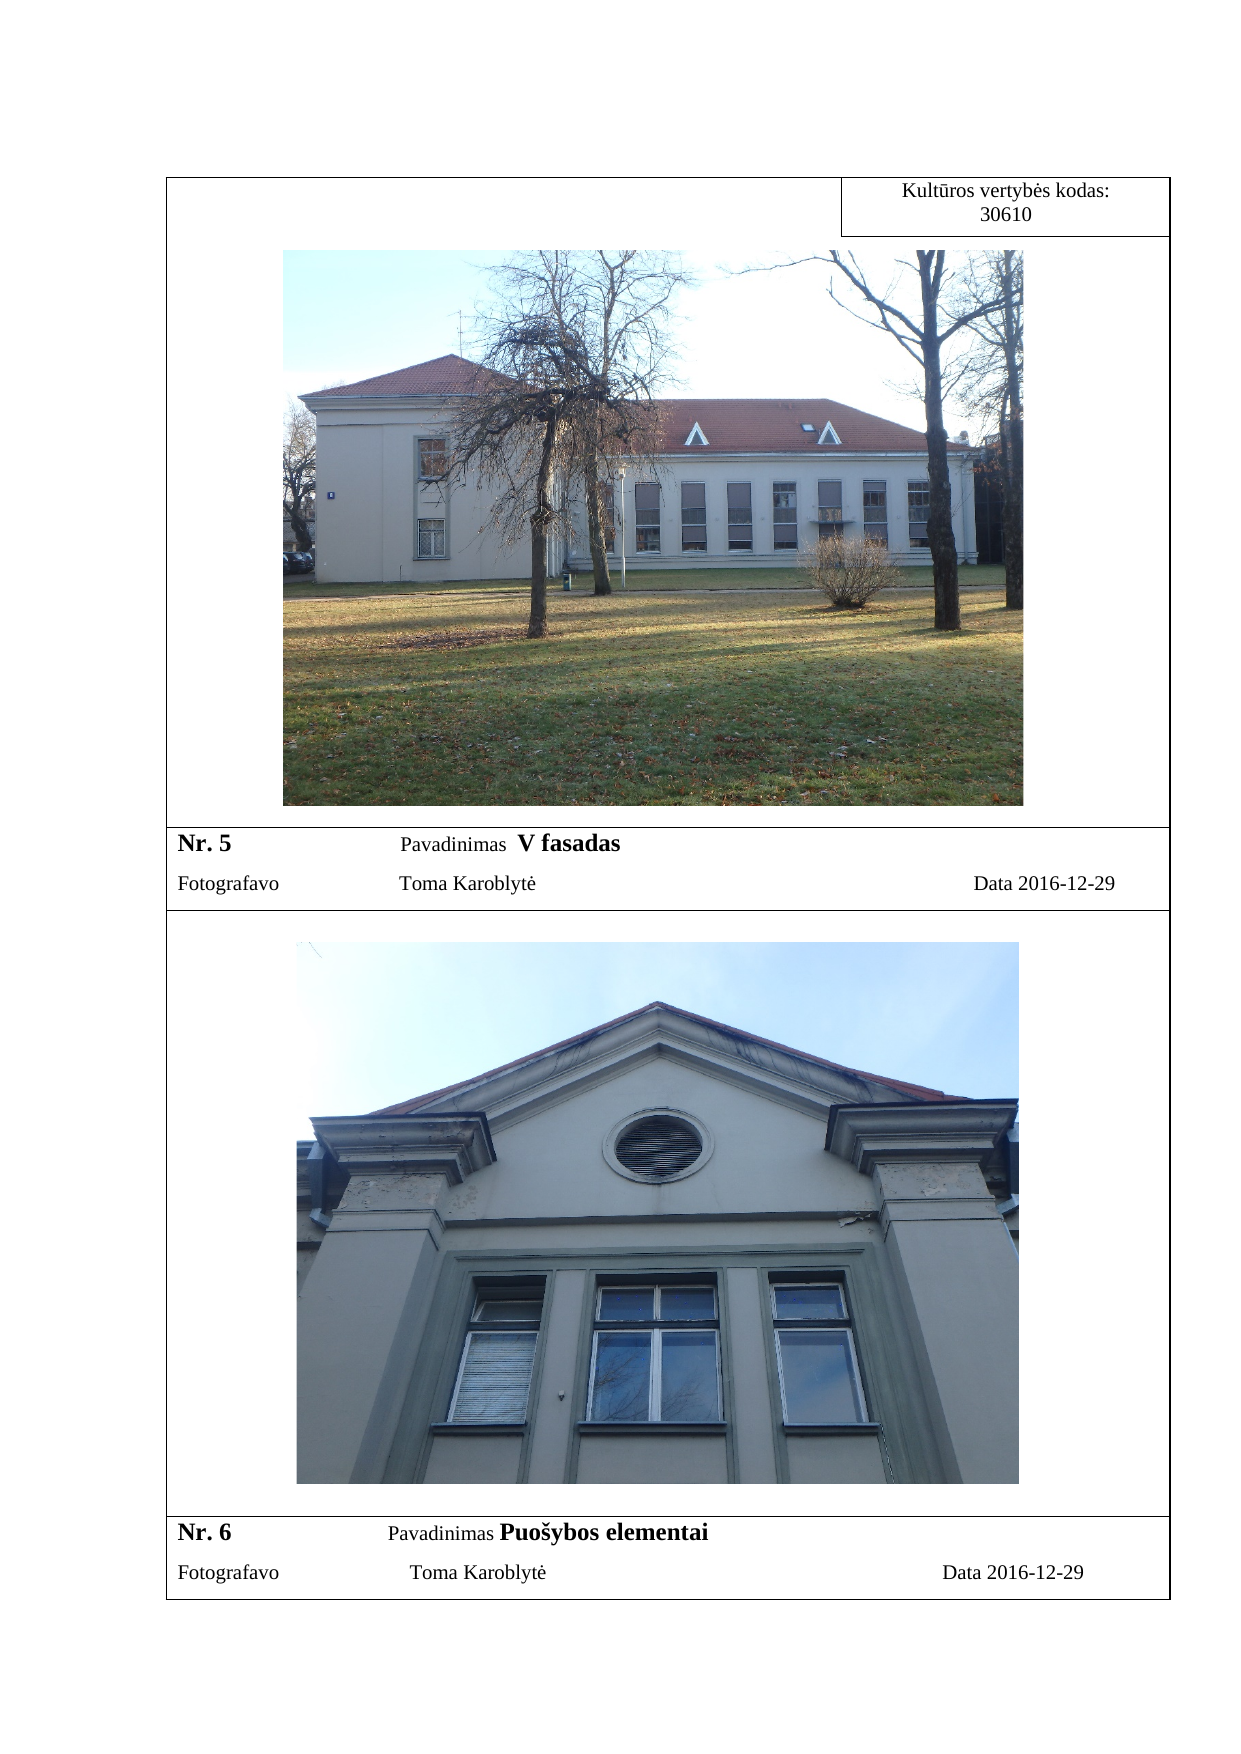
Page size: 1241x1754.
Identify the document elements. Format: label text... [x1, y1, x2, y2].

table_cell Nr. 6 Pavadinimas Puošybos elementai Fotografavo Toma Karoblytė Data 2016-12-29 [167, 1517, 1169, 1599]
table_header [167, 178, 841, 236]
picture [296, 942, 1019, 1484]
table_cell [167, 911, 1169, 1516]
picture [283, 250, 1024, 806]
table_cell [167, 236, 1169, 827]
table_header Kultūros vertybės kodas: 30610 [842, 178, 1169, 236]
table_cell Nr. 5 Pavadinimas V fasadas Fotografavo Toma Karoblytė Data 2016-12-29 [167, 828, 1169, 909]
